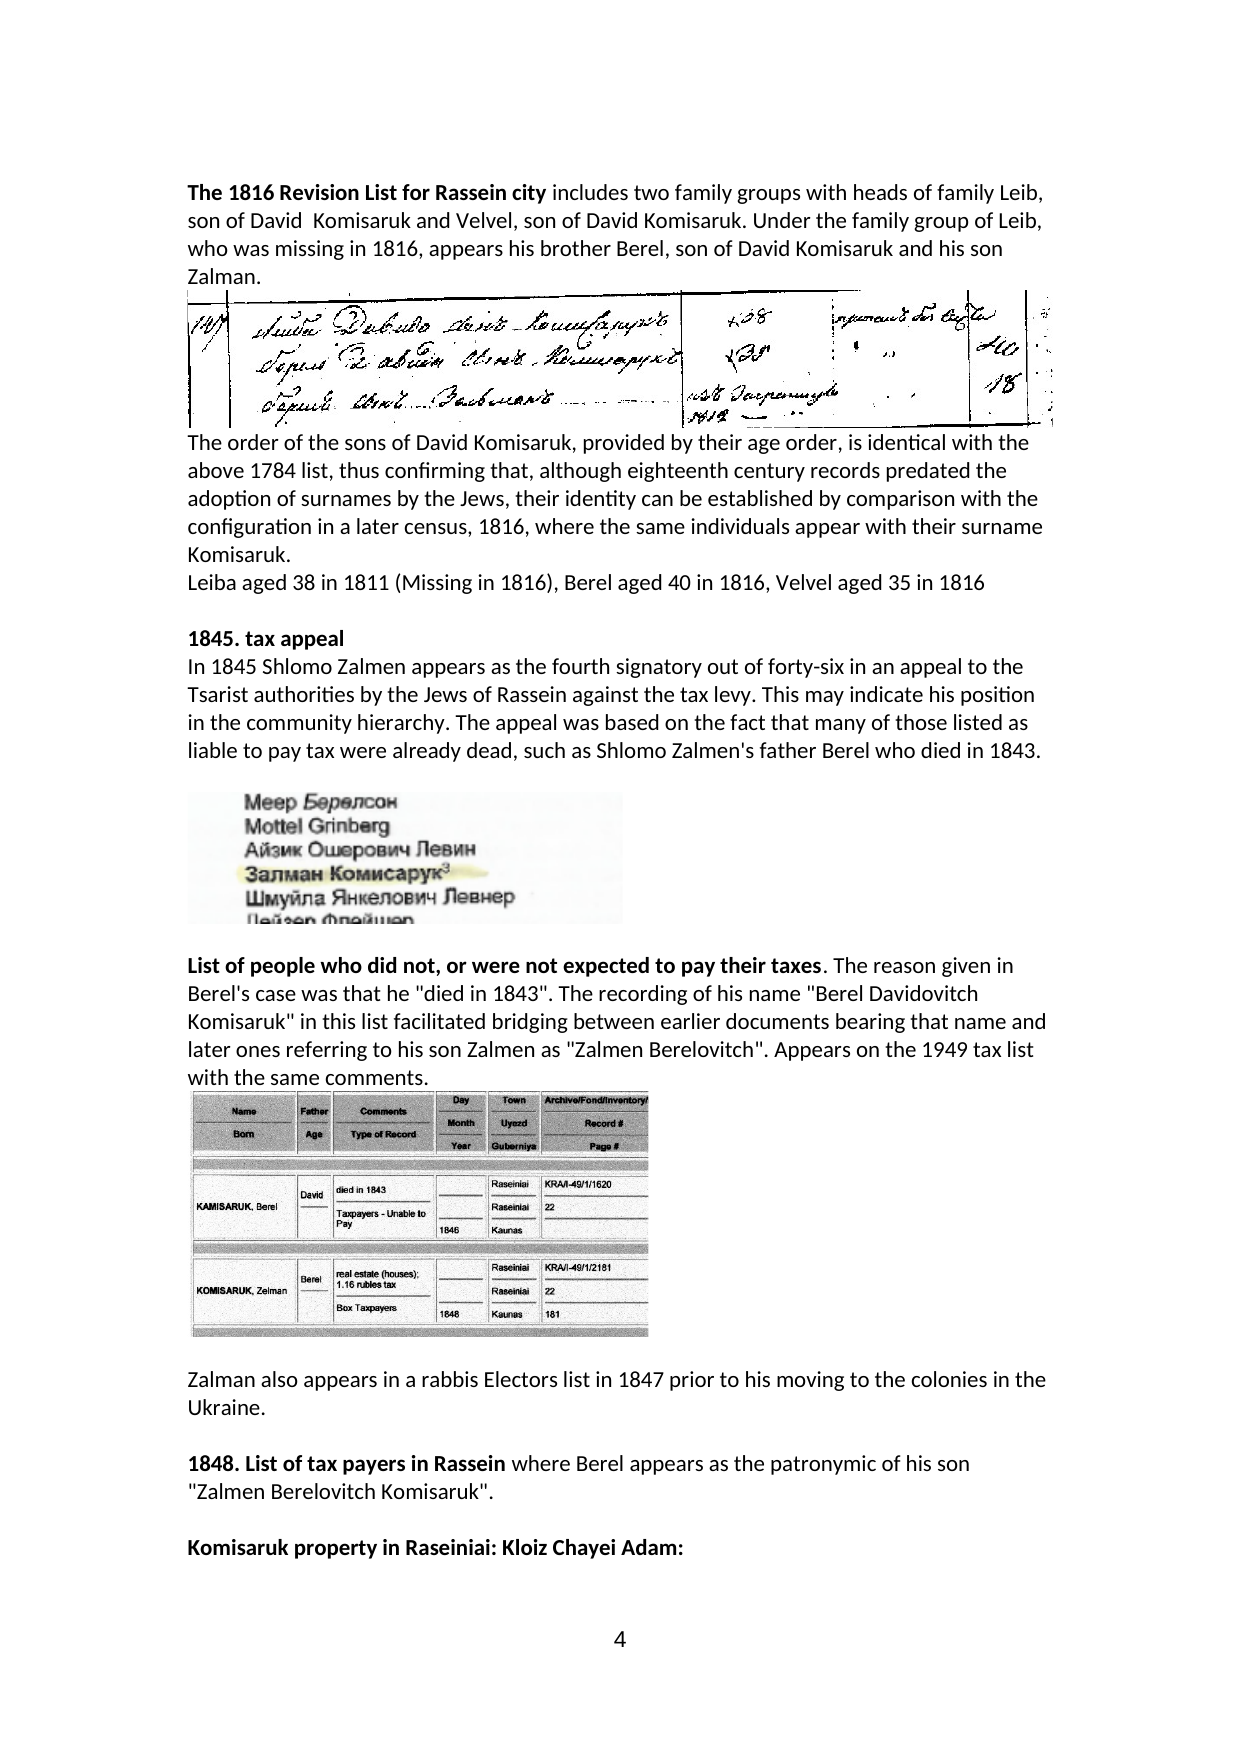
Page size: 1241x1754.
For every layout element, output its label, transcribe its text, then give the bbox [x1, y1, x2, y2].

text 1845. tax appeal [187, 624, 1053, 652]
text The 1816 Revision List for Rassein city includes two family groups with heads of family Leib, son of David Komisaruk and Velvel, son of David Komisaruk. Under the family group of Leib, who was missing in 1816, appears his brother Berel, son of David Komisaruk and his son Zalman. [187, 178, 1053, 290]
text Komisaruk property in Raseiniai: Kloiz Chayei Adam: [187, 1533, 1053, 1561]
text 1848. List of tax payers in Rassein where Berel appears as the patronymic of his son "Zalmen Berelovitch Komisaruk". [187, 1449, 1053, 1505]
text Zalman also appears in a rabbis Electors list in 1847 prior to his moving to the colonies in the Ukraine. [187, 1365, 1053, 1421]
text The order of the sons of David Komisaruk, provided by their age order, is identical with the above 1784 list, thus confirming that, although eighteenth century records predated the adoption of surnames by the Jews, their identity can be established by comparison with the configuration in a later census, 1816, where the same individuals appear with their surname Komisaruk. [187, 428, 1053, 568]
text List of people who did not, or were not expected to pay their taxes. The reason given in Berel's case was that he "died in 1843". The recording of his name "Berel Davidovitch Komisaruk" in this list facilitated bridging between earlier documents bearing that name and later ones referring to his son Zalmen as "Zalmen Berelovitch". Appears on the 1949 tax list with the same comments. [187, 951, 1053, 1091]
picture [187, 1091, 649, 1337]
text Leiba aged 38 in 1811 (Missing in 1816), Berel aged 40 in 1816, Velvel aged 35 in 1816 [187, 568, 1053, 596]
text In 1845 Shlomo Zalmen appears as the fourth signatory out of forty-six in an appeal to the Tsarist authorities by the Jews of Rassein against the tax levy. This may indicate his position in the community hierarchy. The appeal was based on the fact that many of those listed as liable to pay tax were already dead, such as Shlomo Zalmen's father Berel who died in 1843. [187, 652, 1053, 764]
picture [187, 290, 1053, 428]
